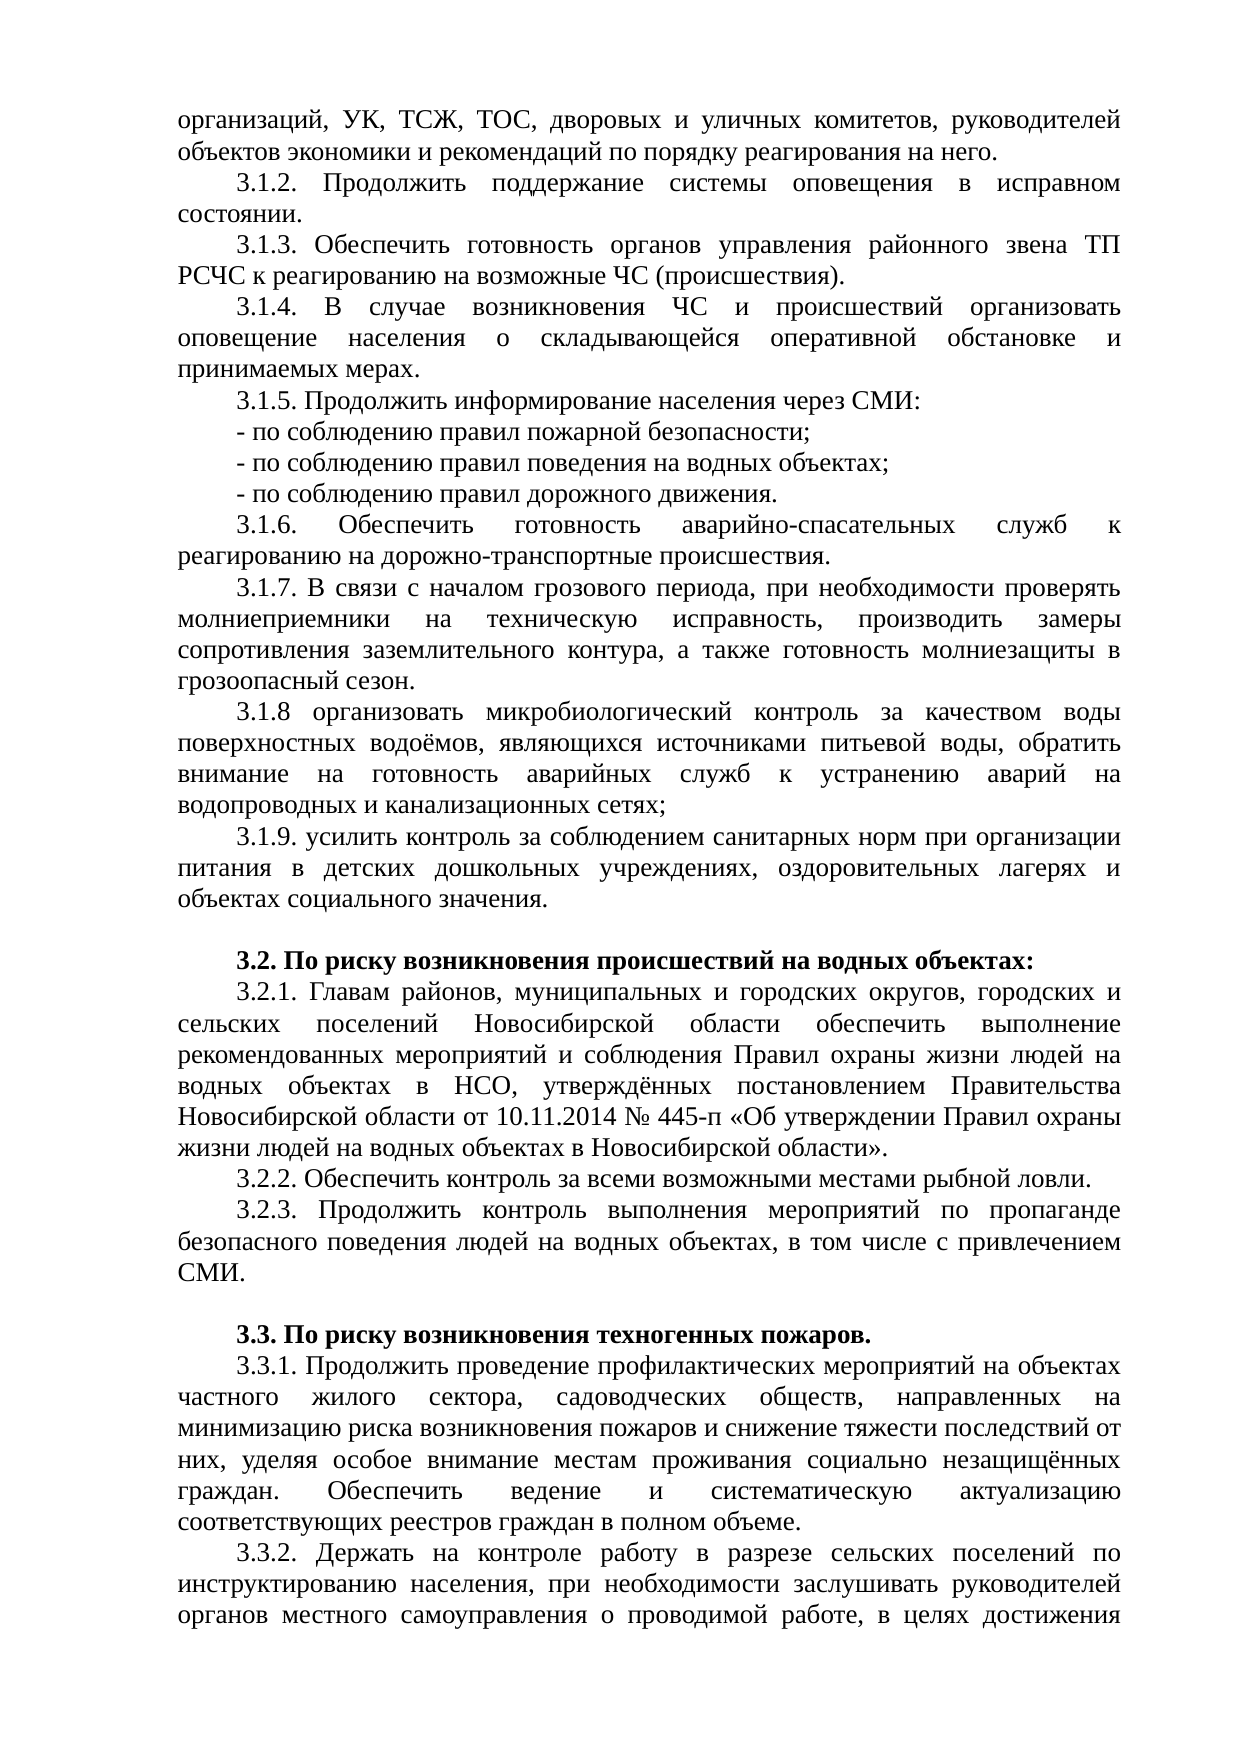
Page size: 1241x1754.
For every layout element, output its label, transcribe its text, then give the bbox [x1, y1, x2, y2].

text 3.2.3. Продолжить контроль выполнения мероприятий по пропаганде безопасного поведения людей на водных объектах, в том числе с привлечением СМИ. [177, 1193, 1122, 1287]
text 3.2.2. Обеспечить контроль за всеми возможными местами рыбной ловли. [177, 1162, 1122, 1193]
text - по соблюдению правил пожарной безопасности; [177, 415, 1122, 446]
text 3.1.4. В случае возникновения ЧС и происшествий организовать оповещение населения о складывающейся оперативной обстановке и принимаемых мерах. [177, 290, 1122, 384]
text 3.1.2. Продолжить поддержание системы оповещения в исправном состоянии. [177, 166, 1122, 228]
text 3.2.1. Главам районов, муниципальных и городских округов, городских и сельских поселений Новосибирской области обеспечить выполнение рекомендованных мероприятий и соблюдения Правил охраны жизни людей на водных объектах в НСО, утверждённых постановлением Правительства Новосибирской области от 10.11.2014 № 445-п «Об утверждении Правил охраны жизни людей на водных объектах в Новосибирской области». [177, 976, 1122, 1162]
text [177, 1536, 1122, 1629]
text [177, 103, 1122, 166]
text 3.2. По риску возникновения происшествий на водных объектах: [177, 944, 1122, 976]
text 3.1.6. Обеспечить готовность аварийно-спасательных служб к реагированию на дорожно-транспортные происшествия. [177, 508, 1122, 571]
text 3.3. По риску возникновения техногенных пожаров. [177, 1318, 1122, 1349]
text - по соблюдению правил дорожного движения. [177, 477, 1122, 508]
text 3.1.3. Обеспечить готовность органов управления районного звена ТП РСЧС к реагированию на возможные ЧС (происшествия). [177, 228, 1122, 290]
text - по соблюдению правил поведения на водных объектах; [177, 446, 1122, 477]
text 3.3.1. Продолжить проведение профилактических мероприятий на объектах частного жилого сектора, садоводческих обществ, направленных на минимизацию риска возникновения пожаров и снижение тяжести последствий от них, уделяя особое внимание местам проживания социально незащищённых граждан. Обеспечить ведение и систематическую актуализацию соответствующих реестров граждан в полном объеме. [177, 1349, 1122, 1536]
text 3.1.7. В связи с началом грозового периода, при необходимости проверять молниеприемники на техническую исправность, производить замеры сопротивления заземлительного контура, а также готовность молниезащиты в грозоопасный сезон. [177, 571, 1122, 695]
text 3.1.8 организовать микробиологический контроль за качеством воды поверхностных водоёмов, являющихся источниками питьевой воды, обратить внимание на готовность аварийных служб к устранению аварий на водопроводных и канализационных сетях; [177, 695, 1122, 820]
text 3.1.9. усилить контроль за соблюдением санитарных норм при организации питания в детских дошкольных учреждениях, оздоровительных лагерях и объектах социального значения. [177, 820, 1122, 913]
text 3.1.5. Продолжить информирование населения через СМИ: [177, 384, 1122, 415]
